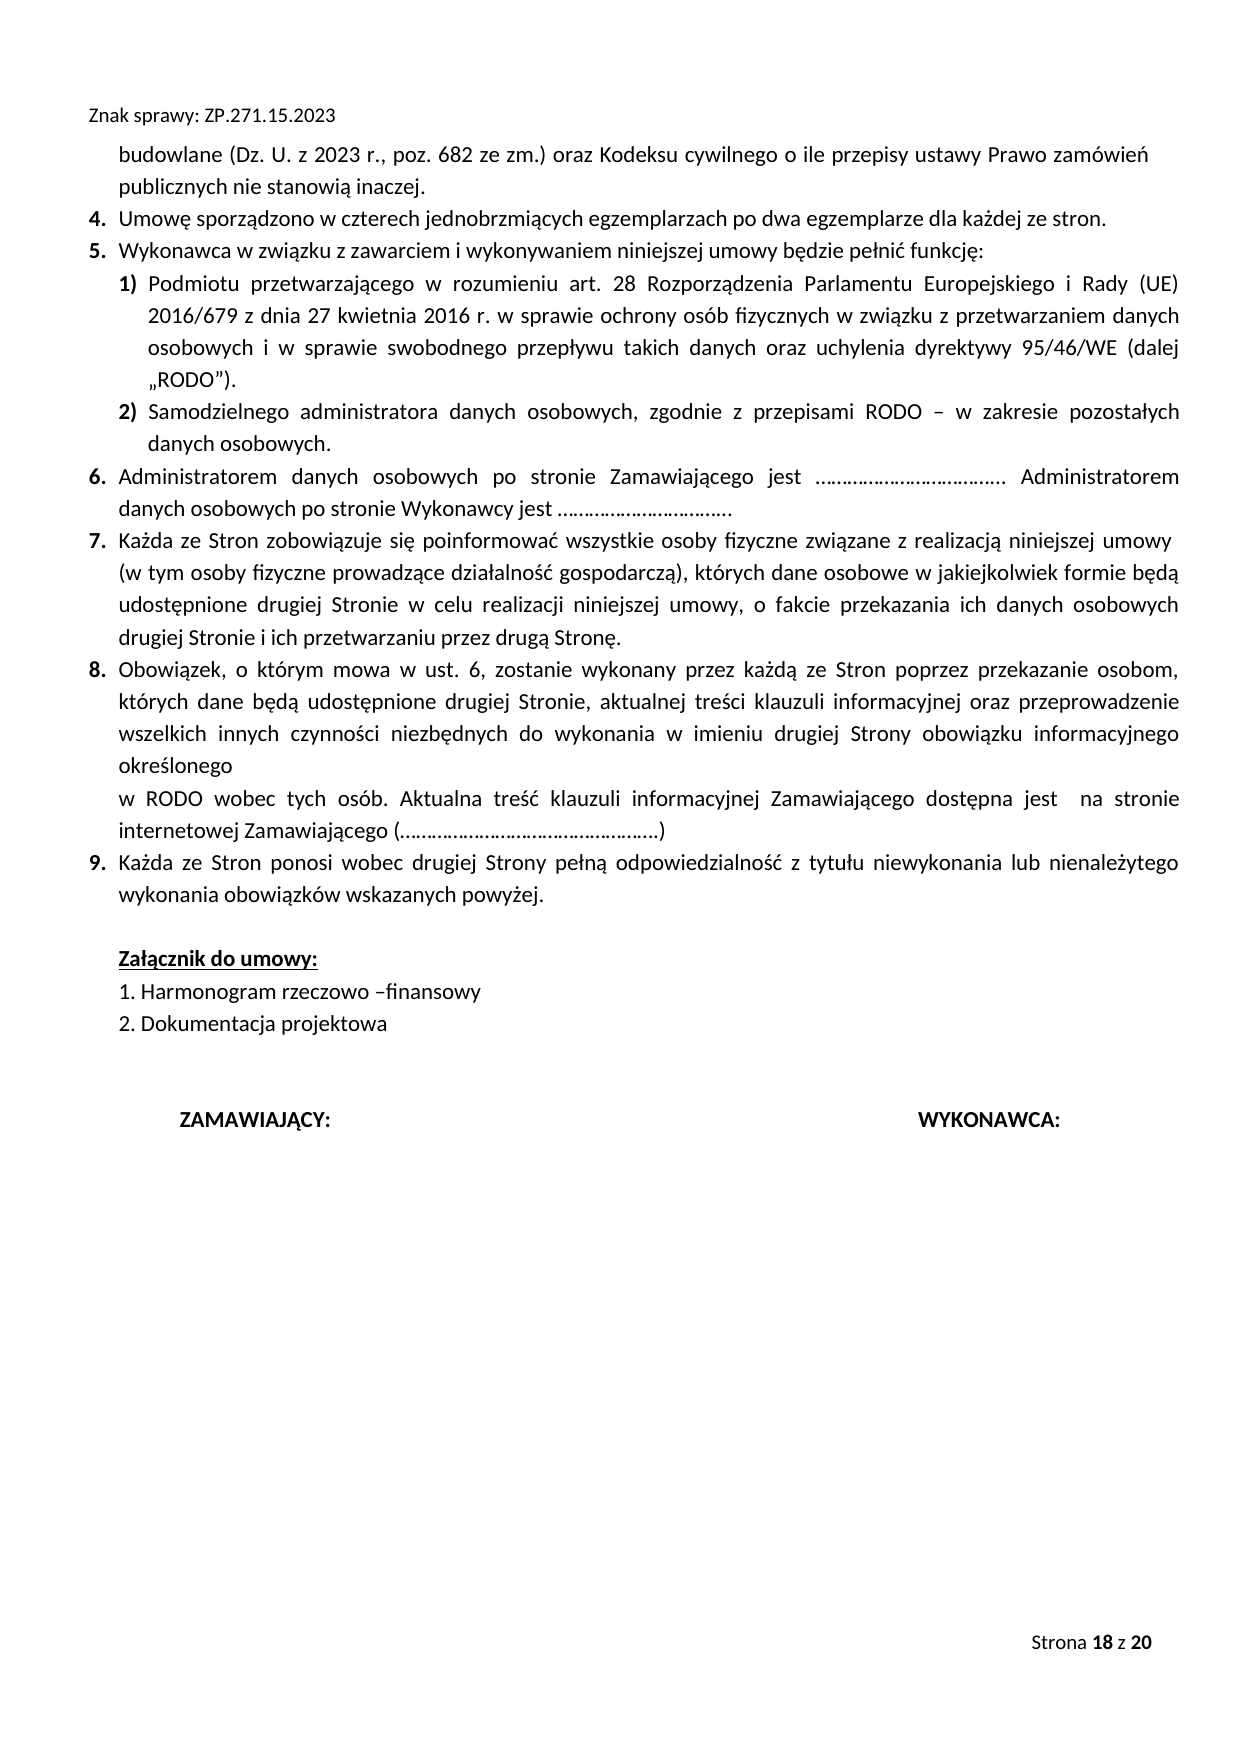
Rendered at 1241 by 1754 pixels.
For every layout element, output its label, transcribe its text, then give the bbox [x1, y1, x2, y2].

list Obowiązek, o którym mowa w ust. 6, zostanie wykonany przez każdą ze Stron poprzez przekazanie osobom, których dane będą udostępnione drugiej Stronie, aktualnej treści klauzuli informacyjnej oraz przeprowadzenie wszelkich innych czynności niezbędnych do wykonania w imieniu drugiej Strony obowiązku informacyjnego określonego w RODO wobec tych osób. Aktualna treść klauzuli informacyjnej Zamawiającego dostępna jest na stronie internetowej Zamawiającego (………………………………………….) [89, 655, 1181, 844]
text Załącznik do umowy: [118, 944, 1152, 973]
text 1) Podmiotu przetwarzającego w rozumieniu art. 28 Rozporządzenia Parlamentu Europejskiego i Rady (UE) 2016/679 z dnia 27 kwietnia 2016 r. w sprawie ochrony osób fizycznych w związku z przetwarzaniem danych osobowych i w sprawie swobodnego przepływu takich danych oraz uchylenia dyrektywy 95/46/WE (dalej „RODO”). [118, 269, 1181, 393]
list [89, 140, 1152, 200]
text 2) Samodzielnego administratora danych osobowych, zgodnie z przepisami RODO – w zakresie pozostałych danych osobowych. [118, 397, 1181, 458]
text 1. Harmonogram rzeczowo –finansowy [118, 977, 1152, 1005]
list Administratorem danych osobowych po stronie Zamawiającego jest ……………………………... Administratorem danych osobowych po stronie Wykonawcy jest …………………………... [89, 462, 1181, 522]
text ZAMAWIAJĄCY: WYKONAWCA: [89, 1106, 1152, 1133]
list Wykonawca w związku z zawarciem i wykonywaniem niniejszej umowy będzie pełnić funkcję: [89, 236, 1181, 264]
text 2. Dokumentacja projektowa [118, 1009, 1152, 1037]
list Umowę sporządzono w czterech jednobrzmiących egzemplarzach po dwa egzemplarze dla każdej ze stron. [89, 204, 1152, 232]
list Każda ze Stron zobowiązuje się poinformować wszystkie osoby fizyczne związane z realizacją niniejszej umowy (w tym osoby fizyczne prowadzące działalność gospodarczą), których dane osobowe w jakiejkolwiek formie będą udostępnione drugiej Stronie w celu realizacji niniejszej umowy, o fakcie przekazania ich danych osobowych drugiej Stronie i ich przetwarzaniu przez drugą Stronę. [89, 526, 1181, 651]
list Każda ze Stron ponosi wobec drugiej Strony pełną odpowiedzialność z tytułu niewykonania lub nienależytego wykonania obowiązków wskazanych powyżej. [89, 848, 1181, 908]
